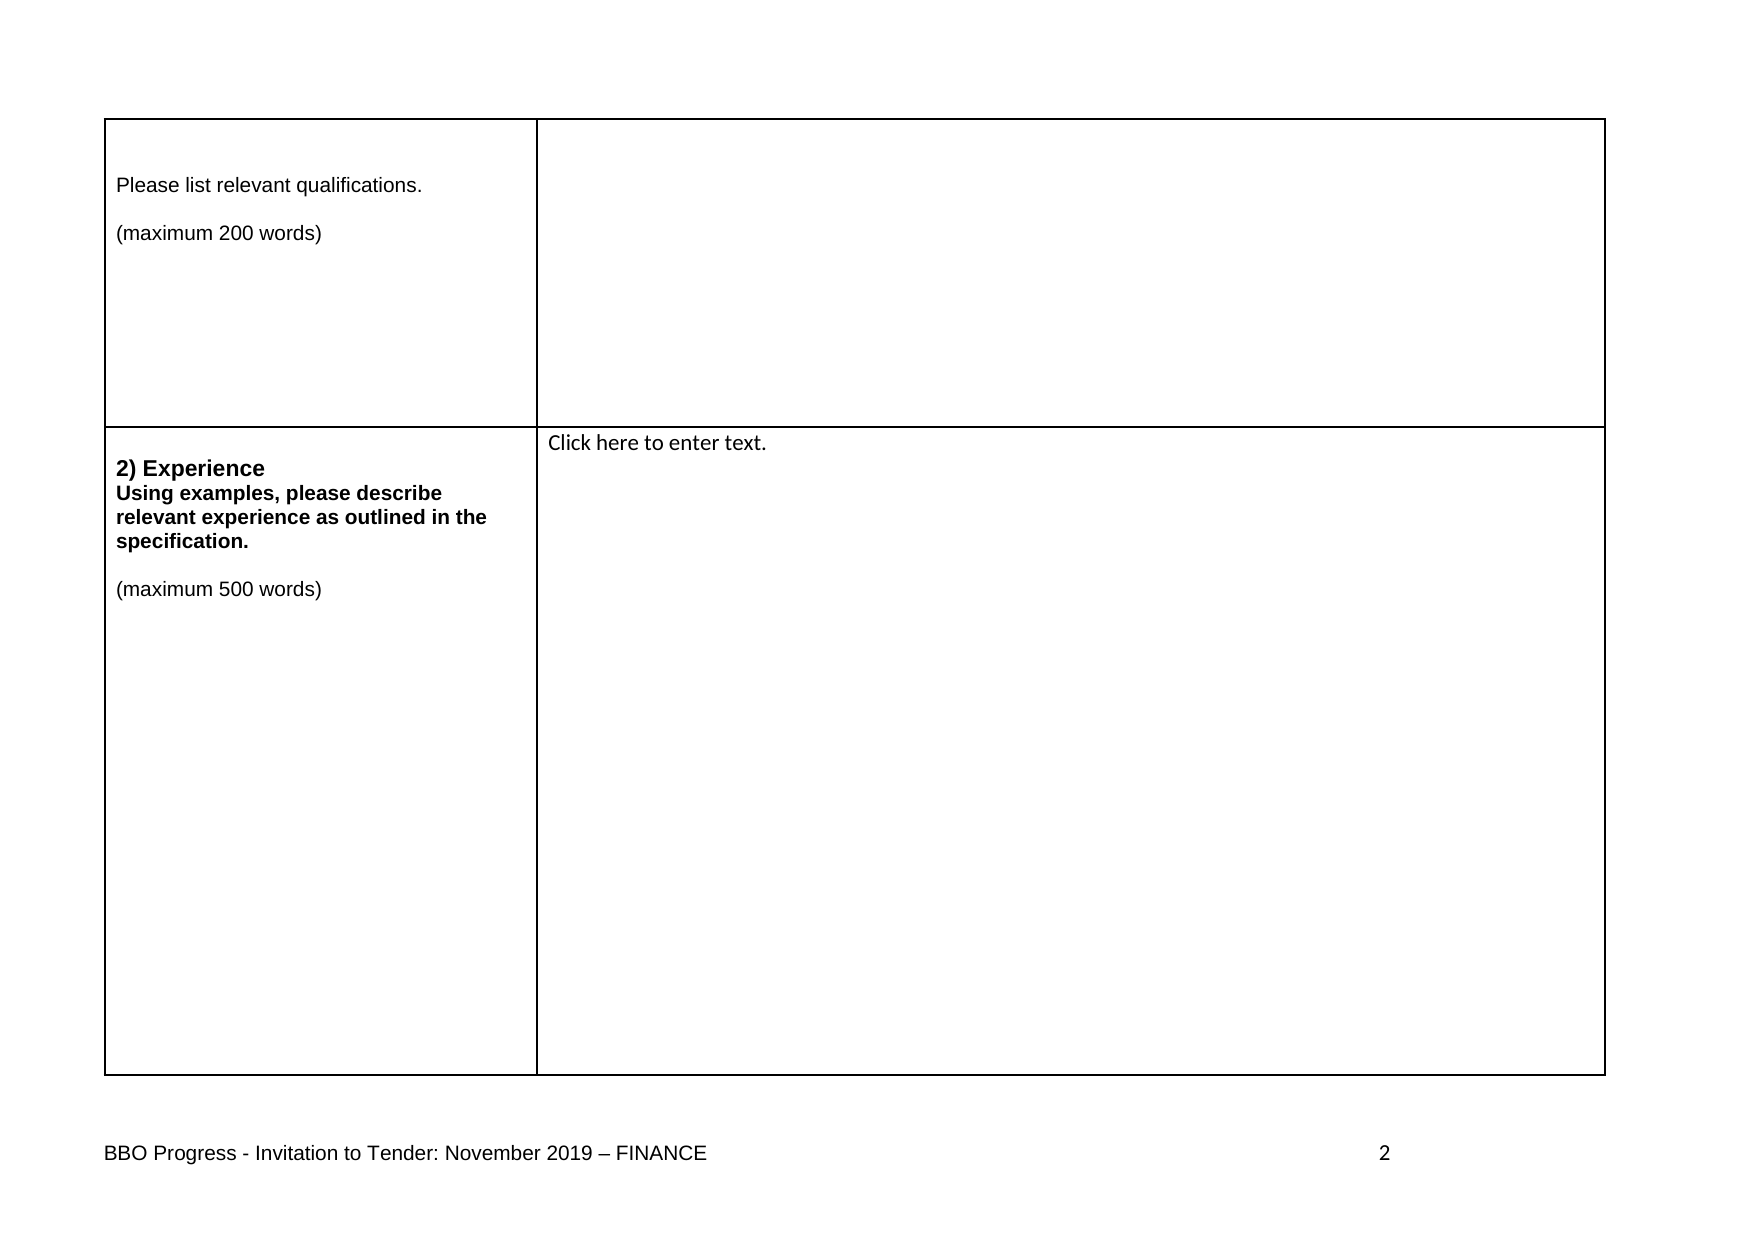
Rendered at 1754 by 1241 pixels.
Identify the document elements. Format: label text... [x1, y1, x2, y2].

table_header 1) Relevant Qualifications Please list relevant qualifications. (maximum 200 words) [106, 120, 536, 426]
table_cell 2) Experience Using examples, please describe relevant experience as outlined in the specification. (maximum 500 words) [106, 428, 536, 1073]
